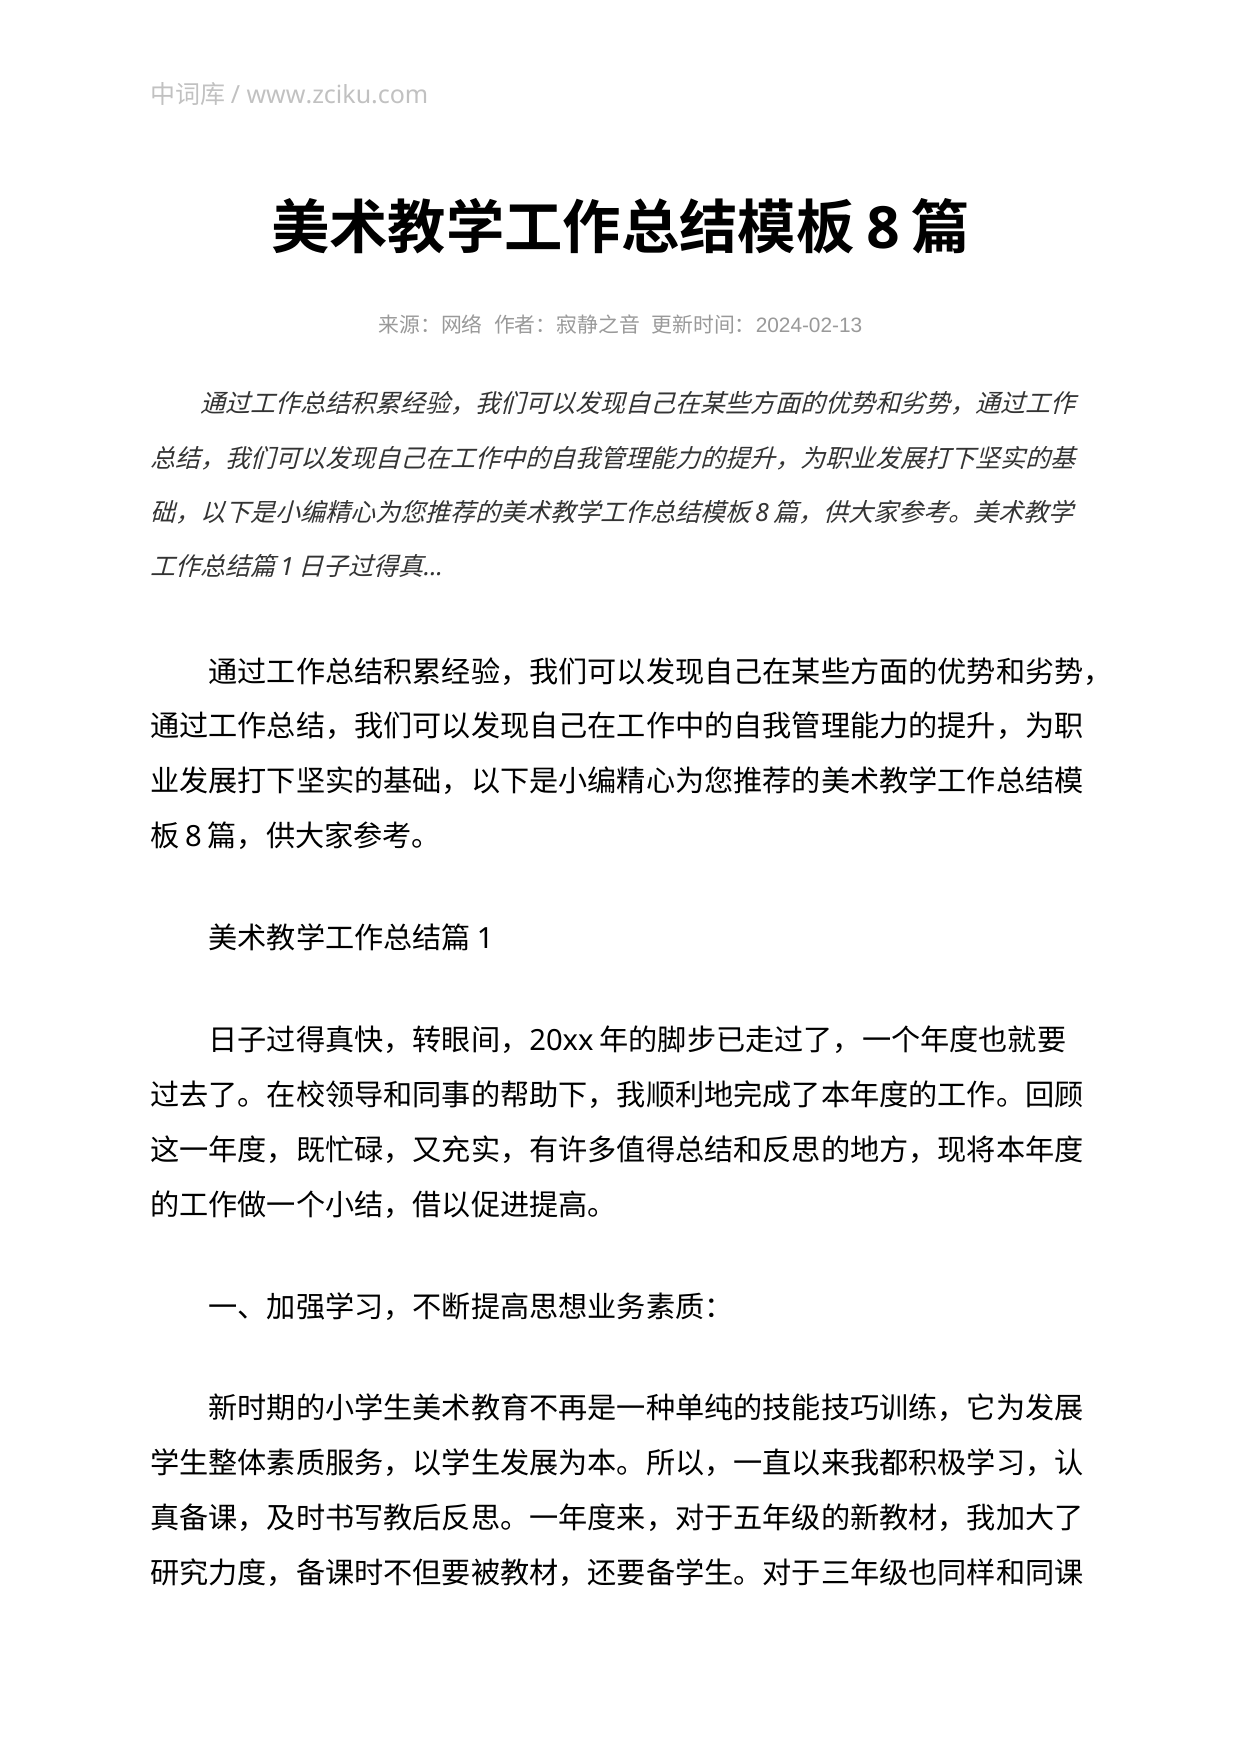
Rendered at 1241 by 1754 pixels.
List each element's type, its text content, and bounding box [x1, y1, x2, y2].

text 来源：网络 作者：寂静之音 更新时间：2024-02-13 [150, 313, 1090, 337]
text 一、加强学习，不断提高思想业务素质： [150, 1283, 1090, 1326]
text 美术教学工作总结篇1 [150, 915, 1090, 957]
text 日子过得真快，转眼间，20xx年的脚步已走过了，一个年度也就要过去了。在校领导和同事的帮助下，我顺利地完成了本年度的工作。回顾这一年度，既忙碌，又充实，有许多值得总结和反思的地方，现将本年度的工作做一个小结，借以促进提高。 [150, 1017, 1090, 1224]
text 通过工作总结积累经验，我们可以发现自己在某些方面的优势和劣势，通过工作总结，我们可以发现自己在工作中的自我管理能力的提升，为职业发展打下坚实的基础，以下是小编精心为您推荐的美术教学工作总结模板8篇，供大家参考。 [150, 648, 1090, 855]
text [150, 1385, 1090, 1592]
text 通过工作总结积累经验，我们可以发现自己在某些方面的优势和劣势，通过工作总结，我们可以发现自己在工作中的自我管理能力的提升，为职业发展打下坚实的基础，以下是小编精心为您推荐的美术教学工作总结模板8篇，供大家参考。美术教学工作总结篇1日子过得真... [150, 384, 1090, 583]
subtitle 美术教学工作总结模板8篇 [150, 181, 1090, 266]
